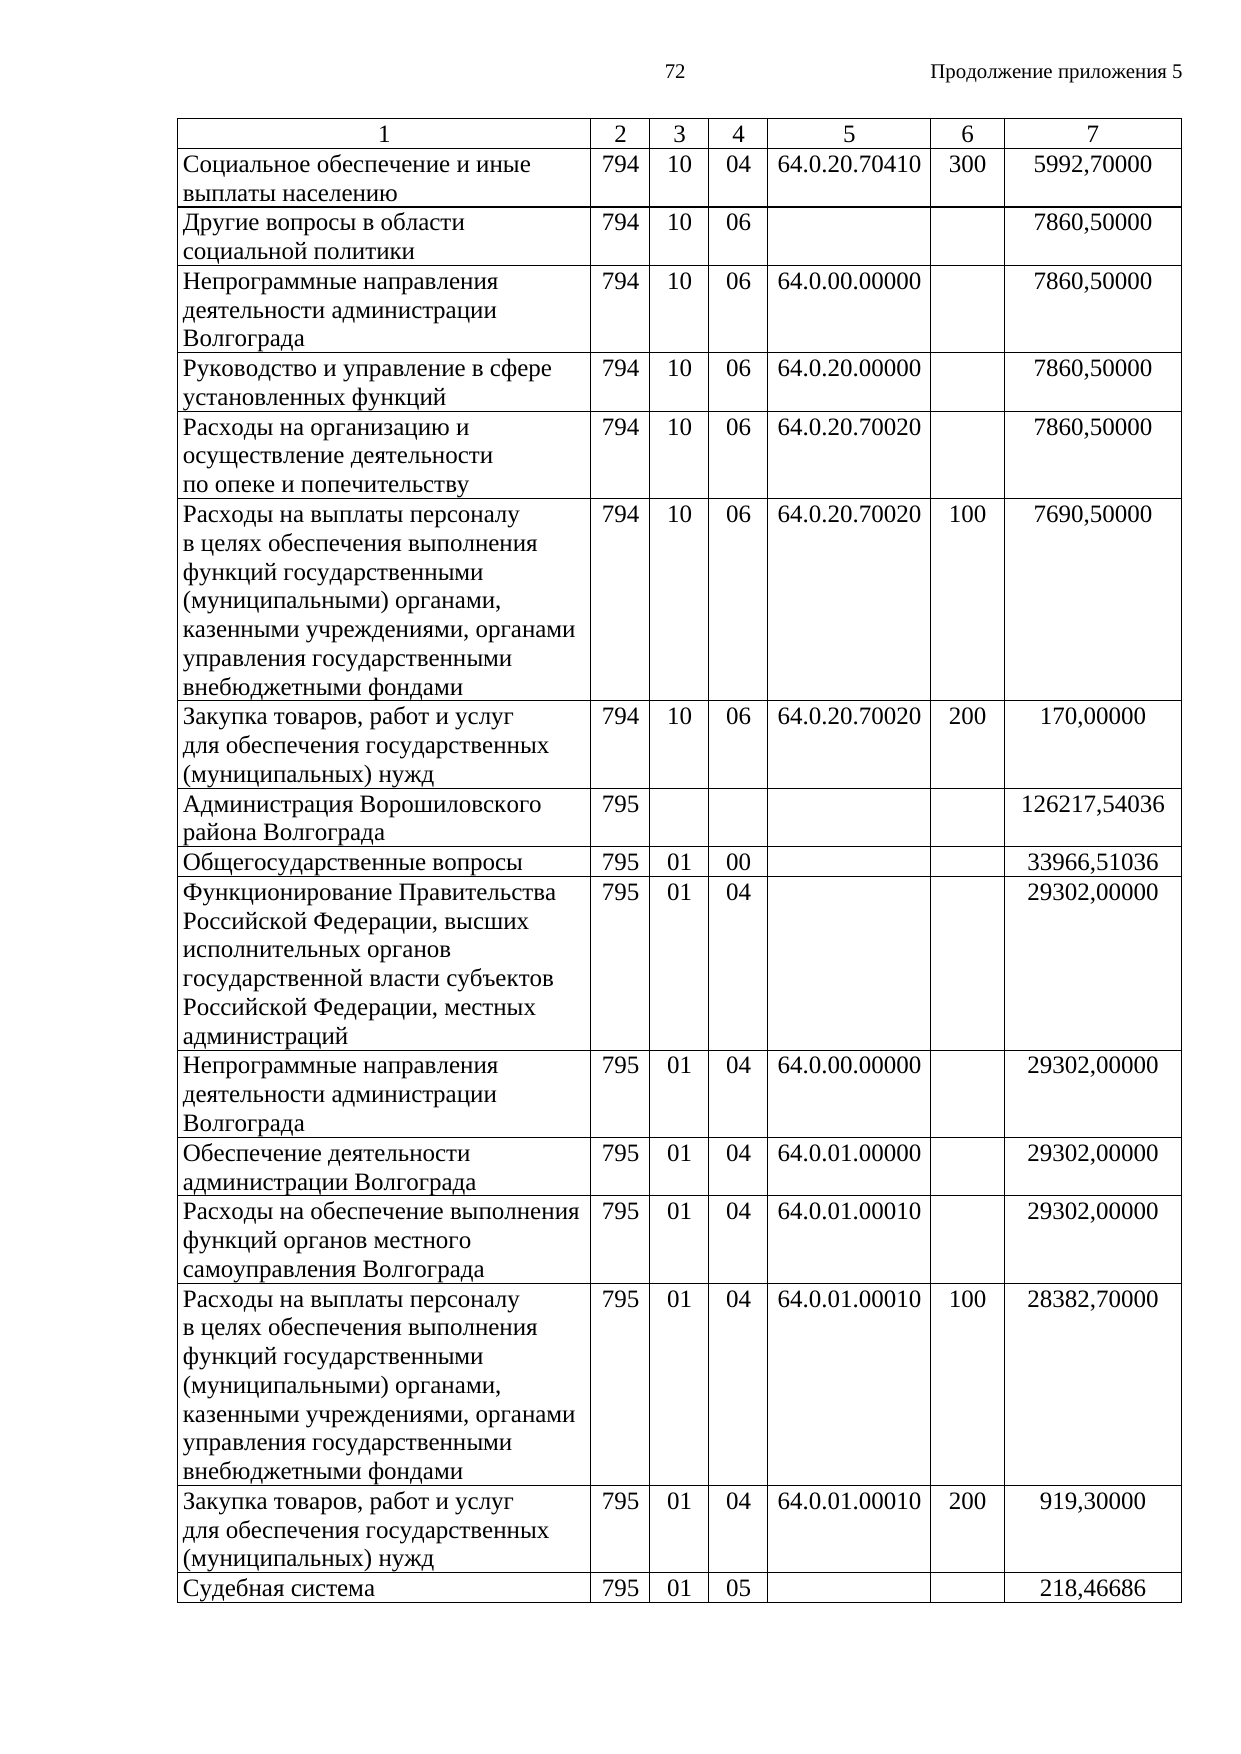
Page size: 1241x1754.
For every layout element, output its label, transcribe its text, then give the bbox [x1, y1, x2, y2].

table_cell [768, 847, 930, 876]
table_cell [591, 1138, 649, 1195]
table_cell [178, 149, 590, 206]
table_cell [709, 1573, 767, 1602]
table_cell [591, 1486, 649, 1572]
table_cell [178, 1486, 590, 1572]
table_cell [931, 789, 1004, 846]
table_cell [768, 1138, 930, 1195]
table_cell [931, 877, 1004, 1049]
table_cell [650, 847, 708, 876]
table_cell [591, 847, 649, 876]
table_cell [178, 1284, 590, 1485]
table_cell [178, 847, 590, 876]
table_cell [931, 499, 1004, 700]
table_header 2 [591, 119, 649, 148]
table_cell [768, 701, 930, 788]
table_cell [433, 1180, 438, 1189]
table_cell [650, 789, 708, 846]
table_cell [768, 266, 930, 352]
table_header 6 [931, 119, 1004, 148]
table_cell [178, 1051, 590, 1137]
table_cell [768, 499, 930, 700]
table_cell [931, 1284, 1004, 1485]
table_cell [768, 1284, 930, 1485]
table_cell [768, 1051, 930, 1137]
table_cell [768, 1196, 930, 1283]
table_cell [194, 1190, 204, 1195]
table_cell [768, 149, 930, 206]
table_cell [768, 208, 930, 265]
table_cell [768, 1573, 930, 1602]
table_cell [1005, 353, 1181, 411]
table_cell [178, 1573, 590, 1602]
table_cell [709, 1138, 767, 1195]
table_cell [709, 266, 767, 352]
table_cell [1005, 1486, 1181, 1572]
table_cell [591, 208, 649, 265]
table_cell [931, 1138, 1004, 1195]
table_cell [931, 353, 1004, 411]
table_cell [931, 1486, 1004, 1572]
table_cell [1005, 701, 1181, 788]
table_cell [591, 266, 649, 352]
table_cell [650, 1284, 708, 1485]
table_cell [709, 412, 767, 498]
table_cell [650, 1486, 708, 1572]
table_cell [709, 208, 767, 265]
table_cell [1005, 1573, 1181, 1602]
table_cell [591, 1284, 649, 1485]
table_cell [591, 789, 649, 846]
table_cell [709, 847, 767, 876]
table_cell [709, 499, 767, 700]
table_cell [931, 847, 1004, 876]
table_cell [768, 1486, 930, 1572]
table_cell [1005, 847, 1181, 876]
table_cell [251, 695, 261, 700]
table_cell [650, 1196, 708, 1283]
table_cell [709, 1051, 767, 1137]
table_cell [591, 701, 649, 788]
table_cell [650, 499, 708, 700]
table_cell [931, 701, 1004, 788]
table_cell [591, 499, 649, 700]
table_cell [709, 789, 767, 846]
table_header 3 [650, 119, 708, 148]
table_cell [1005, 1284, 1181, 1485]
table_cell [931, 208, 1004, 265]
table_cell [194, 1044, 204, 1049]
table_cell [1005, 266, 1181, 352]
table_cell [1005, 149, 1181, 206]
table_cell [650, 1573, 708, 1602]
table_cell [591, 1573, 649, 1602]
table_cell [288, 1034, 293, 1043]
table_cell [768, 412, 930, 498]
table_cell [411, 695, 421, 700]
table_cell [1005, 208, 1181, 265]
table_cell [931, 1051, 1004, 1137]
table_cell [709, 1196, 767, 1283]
table_header 1 [178, 119, 590, 148]
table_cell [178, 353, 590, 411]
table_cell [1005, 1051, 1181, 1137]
table_header 7 [1005, 119, 1181, 148]
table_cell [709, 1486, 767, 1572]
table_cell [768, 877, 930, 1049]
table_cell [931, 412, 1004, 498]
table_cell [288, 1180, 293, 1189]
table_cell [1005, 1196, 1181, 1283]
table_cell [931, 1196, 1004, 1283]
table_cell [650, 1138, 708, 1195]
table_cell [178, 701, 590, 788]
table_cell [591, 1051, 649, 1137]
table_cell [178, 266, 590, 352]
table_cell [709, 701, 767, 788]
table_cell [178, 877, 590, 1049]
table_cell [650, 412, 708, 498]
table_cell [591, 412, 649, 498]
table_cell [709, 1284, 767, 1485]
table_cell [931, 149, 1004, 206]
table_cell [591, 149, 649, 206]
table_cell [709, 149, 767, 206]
table_header 4 [709, 119, 767, 148]
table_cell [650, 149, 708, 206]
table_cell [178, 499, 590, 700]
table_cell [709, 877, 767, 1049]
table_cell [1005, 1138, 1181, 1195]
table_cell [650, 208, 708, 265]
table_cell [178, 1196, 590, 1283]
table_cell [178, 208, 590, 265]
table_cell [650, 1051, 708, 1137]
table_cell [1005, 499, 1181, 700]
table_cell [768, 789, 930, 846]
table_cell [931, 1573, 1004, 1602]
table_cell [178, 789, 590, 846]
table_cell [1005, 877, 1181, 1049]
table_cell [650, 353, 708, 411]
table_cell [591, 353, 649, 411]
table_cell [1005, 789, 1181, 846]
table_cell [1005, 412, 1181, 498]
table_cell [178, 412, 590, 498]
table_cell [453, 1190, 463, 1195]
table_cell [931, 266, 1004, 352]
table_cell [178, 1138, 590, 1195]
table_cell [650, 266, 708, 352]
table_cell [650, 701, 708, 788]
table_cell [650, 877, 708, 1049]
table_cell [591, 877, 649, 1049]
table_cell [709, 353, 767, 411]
table_header 5 [768, 119, 930, 148]
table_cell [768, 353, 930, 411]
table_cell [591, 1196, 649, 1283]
